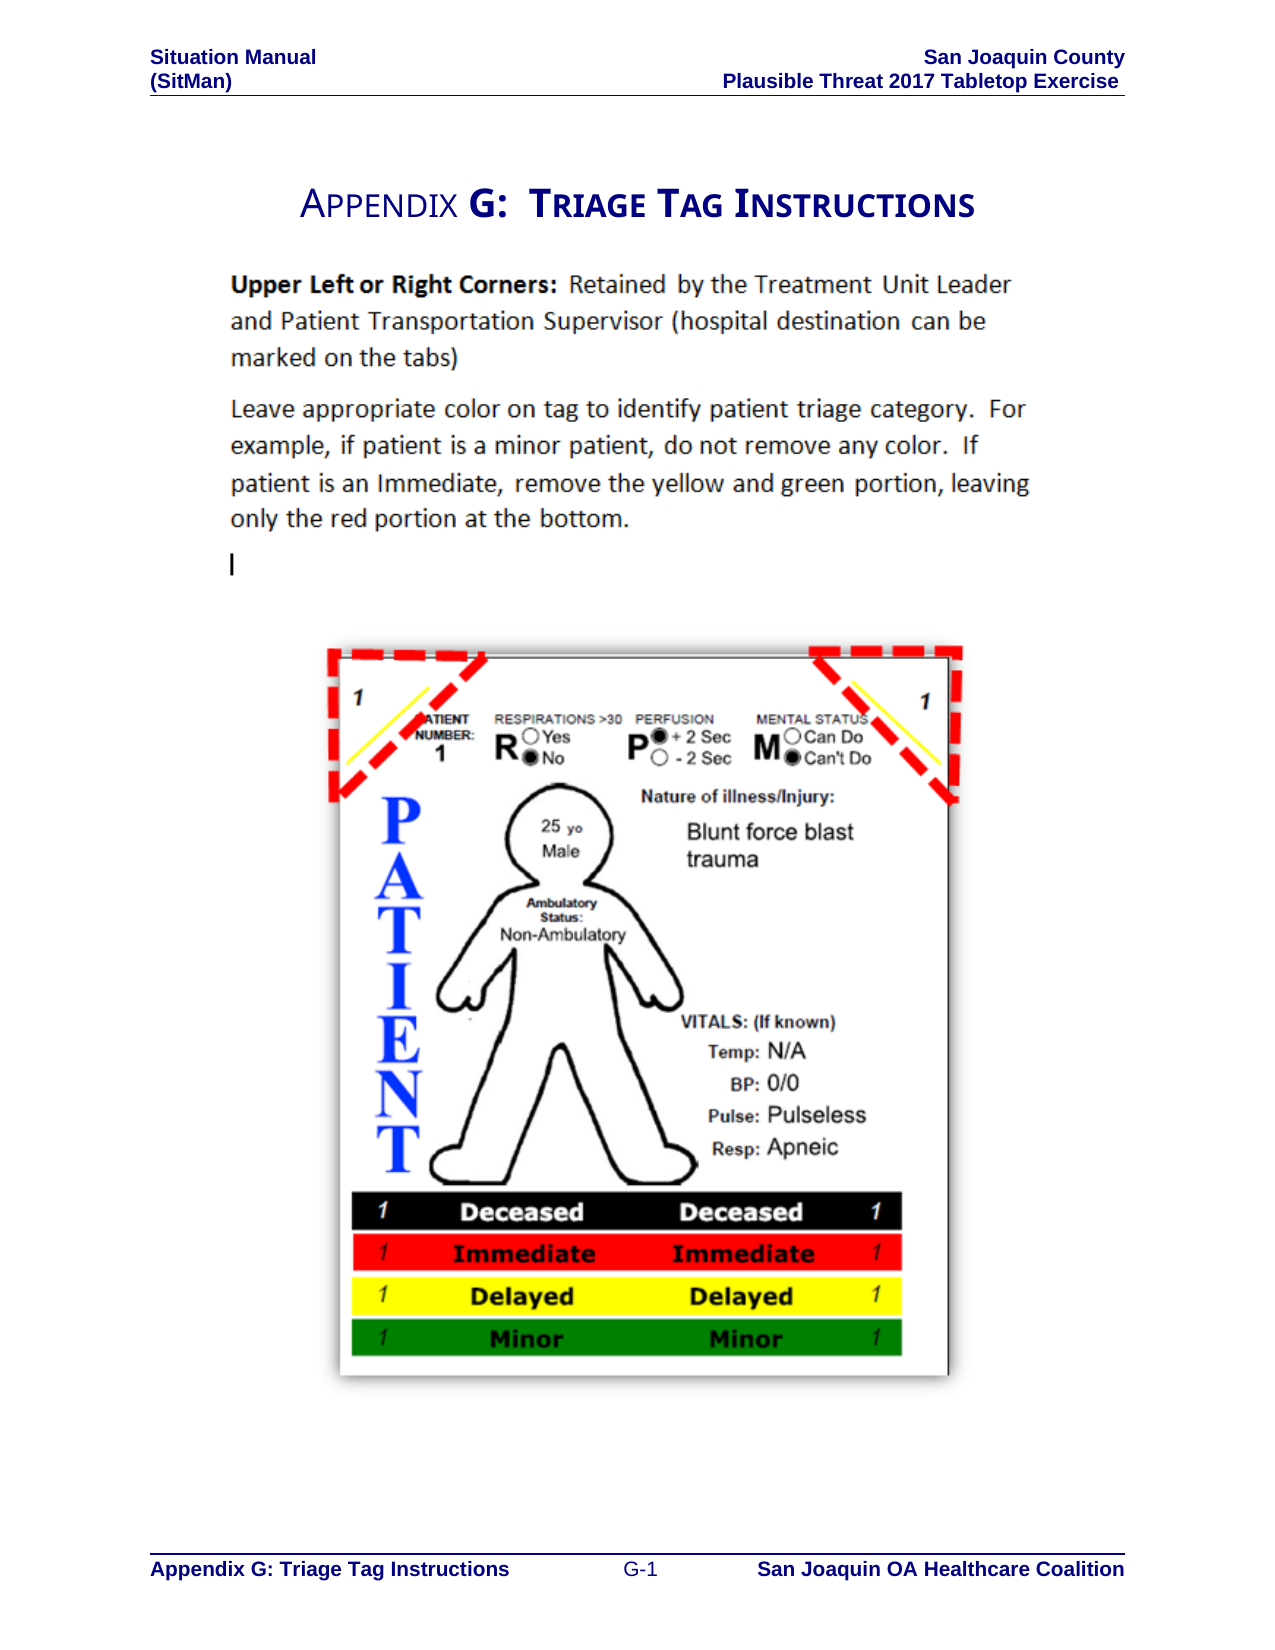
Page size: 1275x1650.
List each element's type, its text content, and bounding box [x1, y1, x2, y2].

picture [213, 245, 1062, 1402]
subtitle Appendix G: Triage Tag Instructions [150, 175, 1125, 229]
